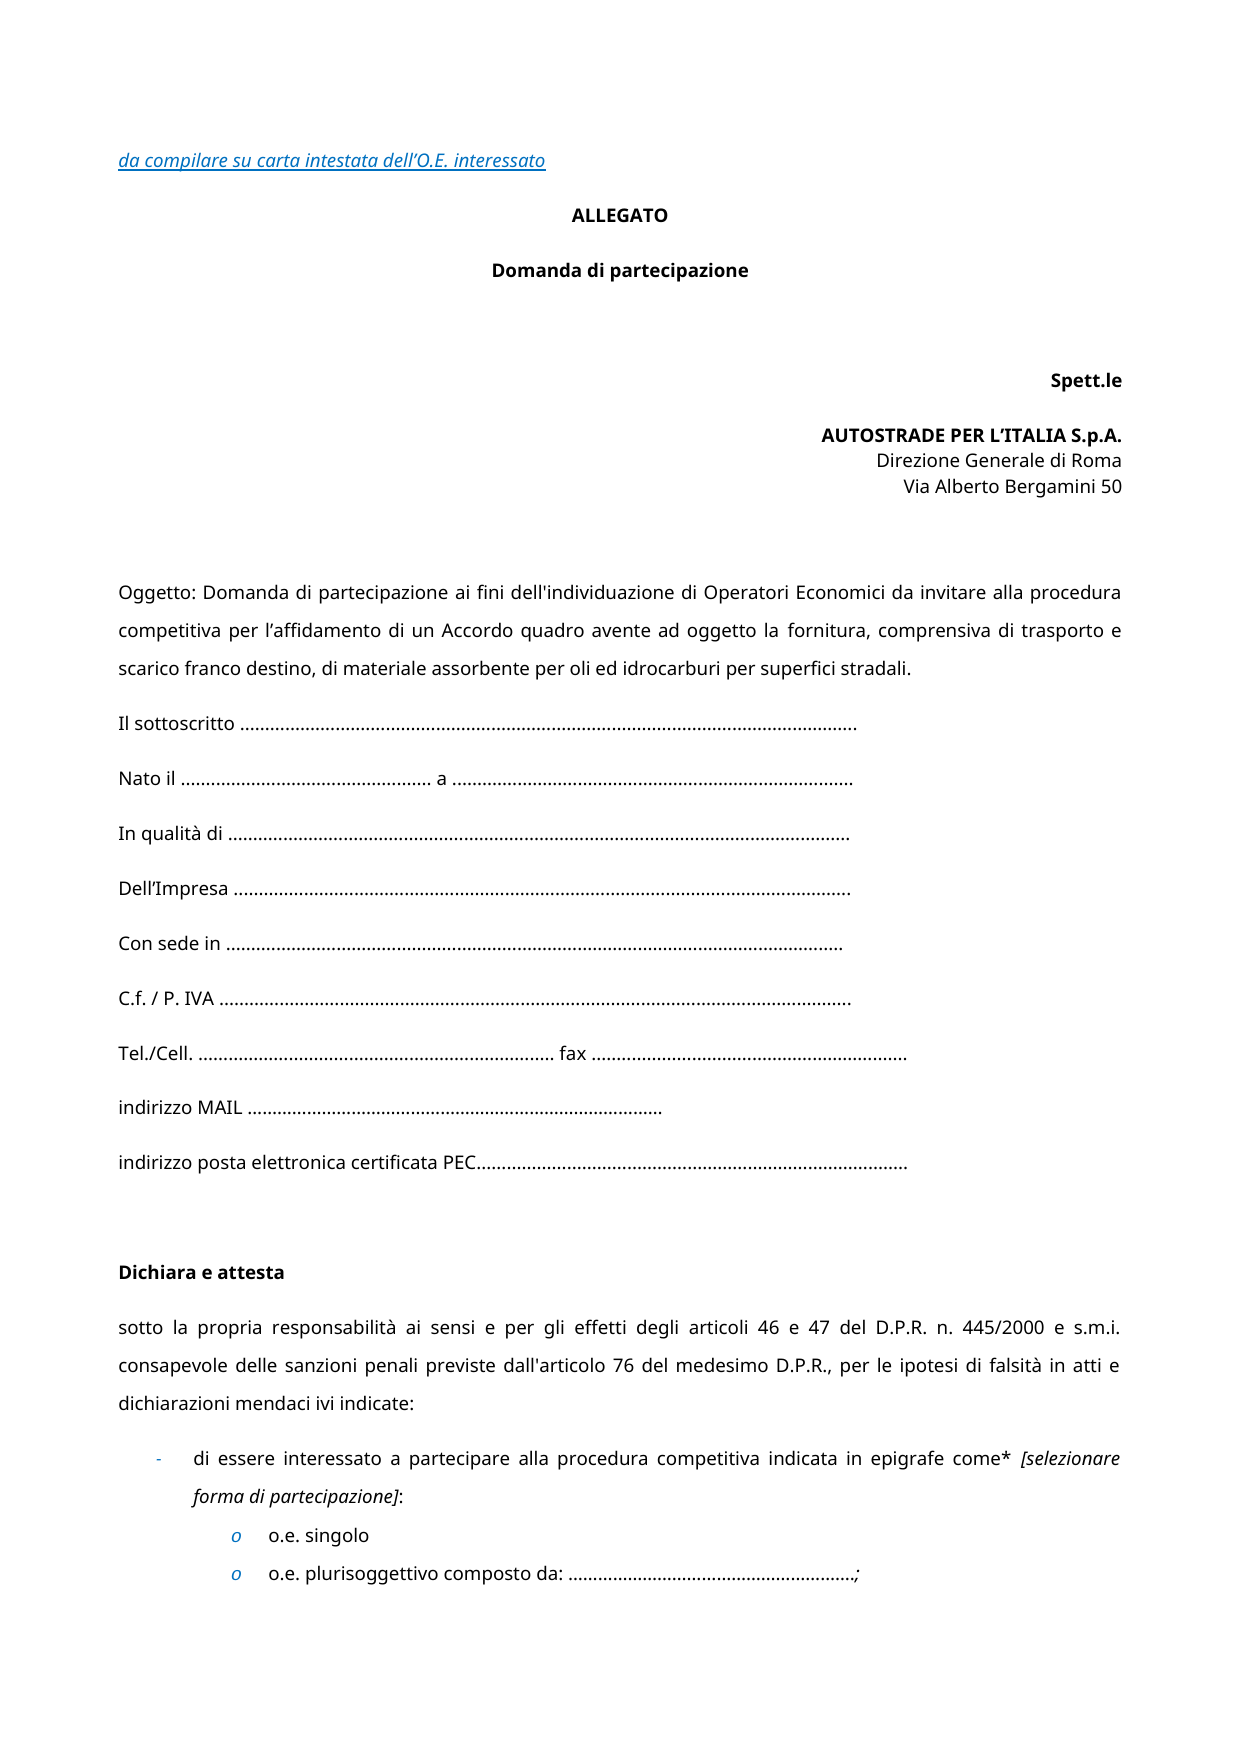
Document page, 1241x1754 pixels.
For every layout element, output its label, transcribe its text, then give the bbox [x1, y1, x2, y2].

text Oggetto: Domanda di partecipazione ai fini dell'individuazione di Operatori Economici da invitare alla procedura competitiva per l’affidamento di un Accordo quadro avente ad oggetto la fornitura, comprensiva di trasporto e scarico franco destino, di materiale assorbente per oli ed idrocarburi per superfici stradali. [118, 579, 1122, 681]
text Dell’Impresa ........................................................................................................................... [118, 875, 1122, 901]
text AUTOSTRADE PER L’ITALIA S.p.A. [118, 422, 1122, 448]
text indirizzo posta elettronica certificata PEC...................................................................................... [118, 1149, 1122, 1175]
text In qualità di ............................................................................................................................ [118, 820, 1122, 846]
text sotto la propria responsabilità ai sensi e per gli effetti degli articoli 46 e 47 del D.P.R. n. 445/2000 e s.m.i. consapevole delle sanzioni penali previste dall'articolo 76 del medesimo D.P.R., per le ipotesi di falsità in atti e dichiarazioni mendaci ivi indicate: [118, 1314, 1122, 1416]
text da compilare su carta intestata dell’O.E. interessato [118, 148, 1122, 173]
text Il sottoscritto ........................................................................................................................... [118, 710, 1122, 736]
text Via Alberto Bergamini 50 [782, 473, 1122, 499]
text Tel./Cell. ....................................................................... fax ............................................................... [118, 1040, 1122, 1065]
list o.e. singolo [231, 1522, 1122, 1548]
text Direzione Generale di Roma [782, 448, 1122, 473]
text Domanda di partecipazione [118, 257, 1122, 283]
text indirizzo MAIL ………………………………………………………………………… [118, 1095, 1122, 1120]
text Con sede in ........................................................................................................................... [118, 930, 1122, 956]
text C.f. / P. IVA .............................................................................................................................. [118, 985, 1122, 1010]
text Nato il .................................................. a ................................................................................ [118, 765, 1122, 791]
text Dichiara e attesta [118, 1259, 1122, 1285]
text ALLEGATO [118, 202, 1122, 228]
text Spett.le [118, 367, 1122, 393]
list di essere interessato a partecipare alla procedura competitiva indicata in epigrafe come* [selezionare forma di partecipazione]: [156, 1446, 1122, 1509]
list o.e. plurisoggettivo composto da: ………………………………………………….; [231, 1561, 1122, 1586]
